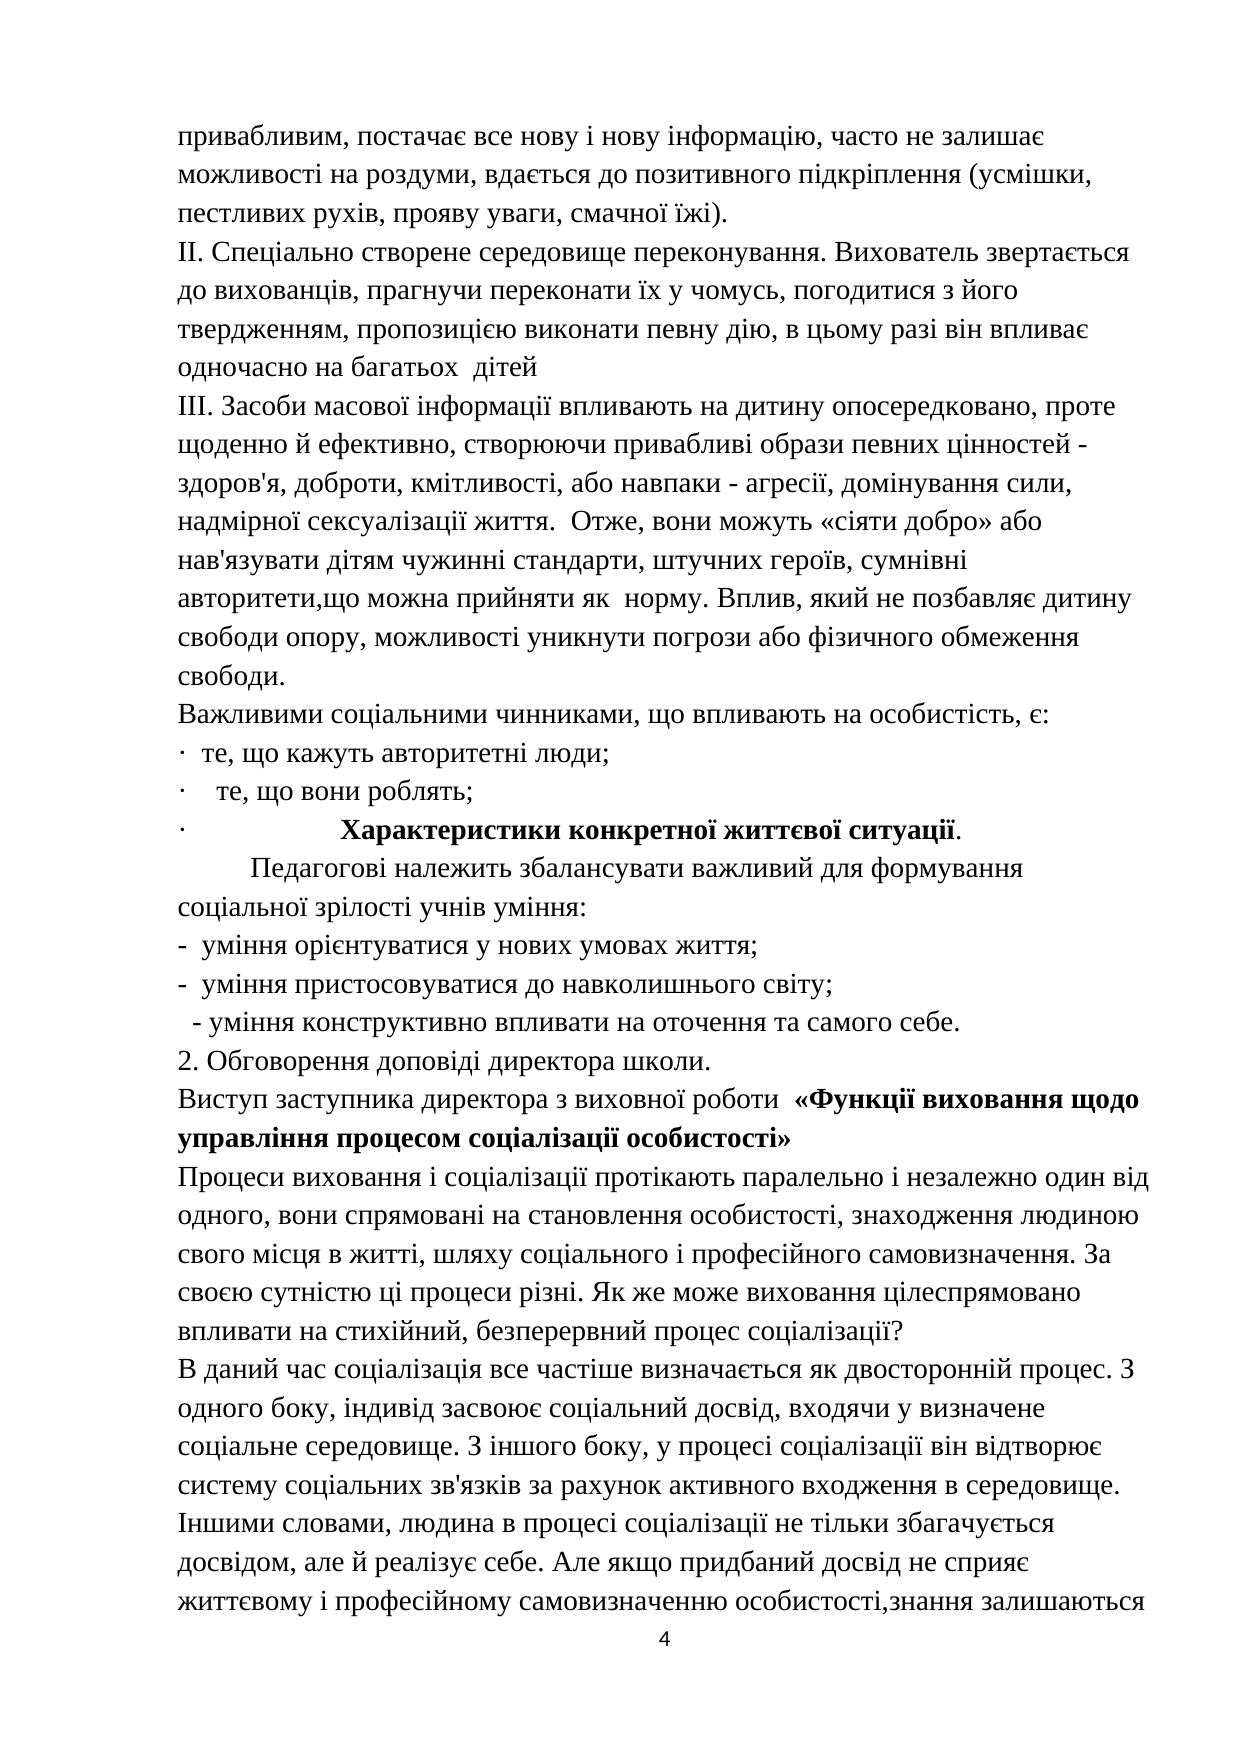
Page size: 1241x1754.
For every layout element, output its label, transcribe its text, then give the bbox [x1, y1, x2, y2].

text - уміння конструктивно впливати на оточення та самого себе. [177, 1004, 1152, 1038]
text - уміння орієнтуватися у нових умовах життя; [177, 927, 1152, 961]
text Важливими соціальними чинниками, що впливають на особистість, є: [177, 696, 1152, 730]
text Виступ заступника директора з виховної роботи «Функції виховання щодо управління процесом соціалізації особистості» [177, 1082, 1152, 1154]
text · Характеристики конкретної життєвої ситуації. [177, 812, 1152, 845]
text ІІІ. Засоби масової інформації впливають на дитину опосередковано, проте щоденно й ефективно, створюючи привабливі образи певних цінностей - здоров'я, доброти, кмітливості, або навпаки - агресії, домінування сили, надмірної сексуалізації життя. Отже, вони можуть «сіяти добро» або нав'язувати дітям чужинні стандарти, штучних героїв, сумнівні авторитети,що можна прийняти як норму. Вплив, який не позбавляє дитину свободи опору, можливості уникнути погрози або фізичного обмеження свободи. [177, 388, 1152, 691]
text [177, 118, 1152, 229]
text - уміння пристосовуватися до навколишнього світу; [177, 966, 1152, 999]
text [177, 1351, 1152, 1616]
text Педагогові належить збалансувати важливий для формування соціальної зрілості учнів уміння: [177, 850, 1152, 922]
text · те, що кажуть авторитетні люди; [177, 735, 1152, 768]
text · те, що вони роблять; [177, 773, 1152, 807]
text 2. Обговорення доповіді директора школи. [177, 1043, 1152, 1077]
text ІІ. Спеціально створене середовище переконування. Вихователь звертається до вихованців, прагнучи переконати їх у чомусь, погодитися з його твердженням, пропозицією виконати певну дію, в цьому разі він впливає одночасно на багатьох дітей [177, 234, 1152, 383]
text Процеси виховання і соціалізації протікають паралельно і незалежно один від одного, вони спрямовані на становлення особис­тості, знаходження людиною свого місця в житті, шляху соціального і професійного самовизначення. За своєю сутністю ці процеси різні. Як же може виховання цілеспрямовано впливати на стихійний, без­перервний процес соціалізації? [177, 1159, 1152, 1346]
